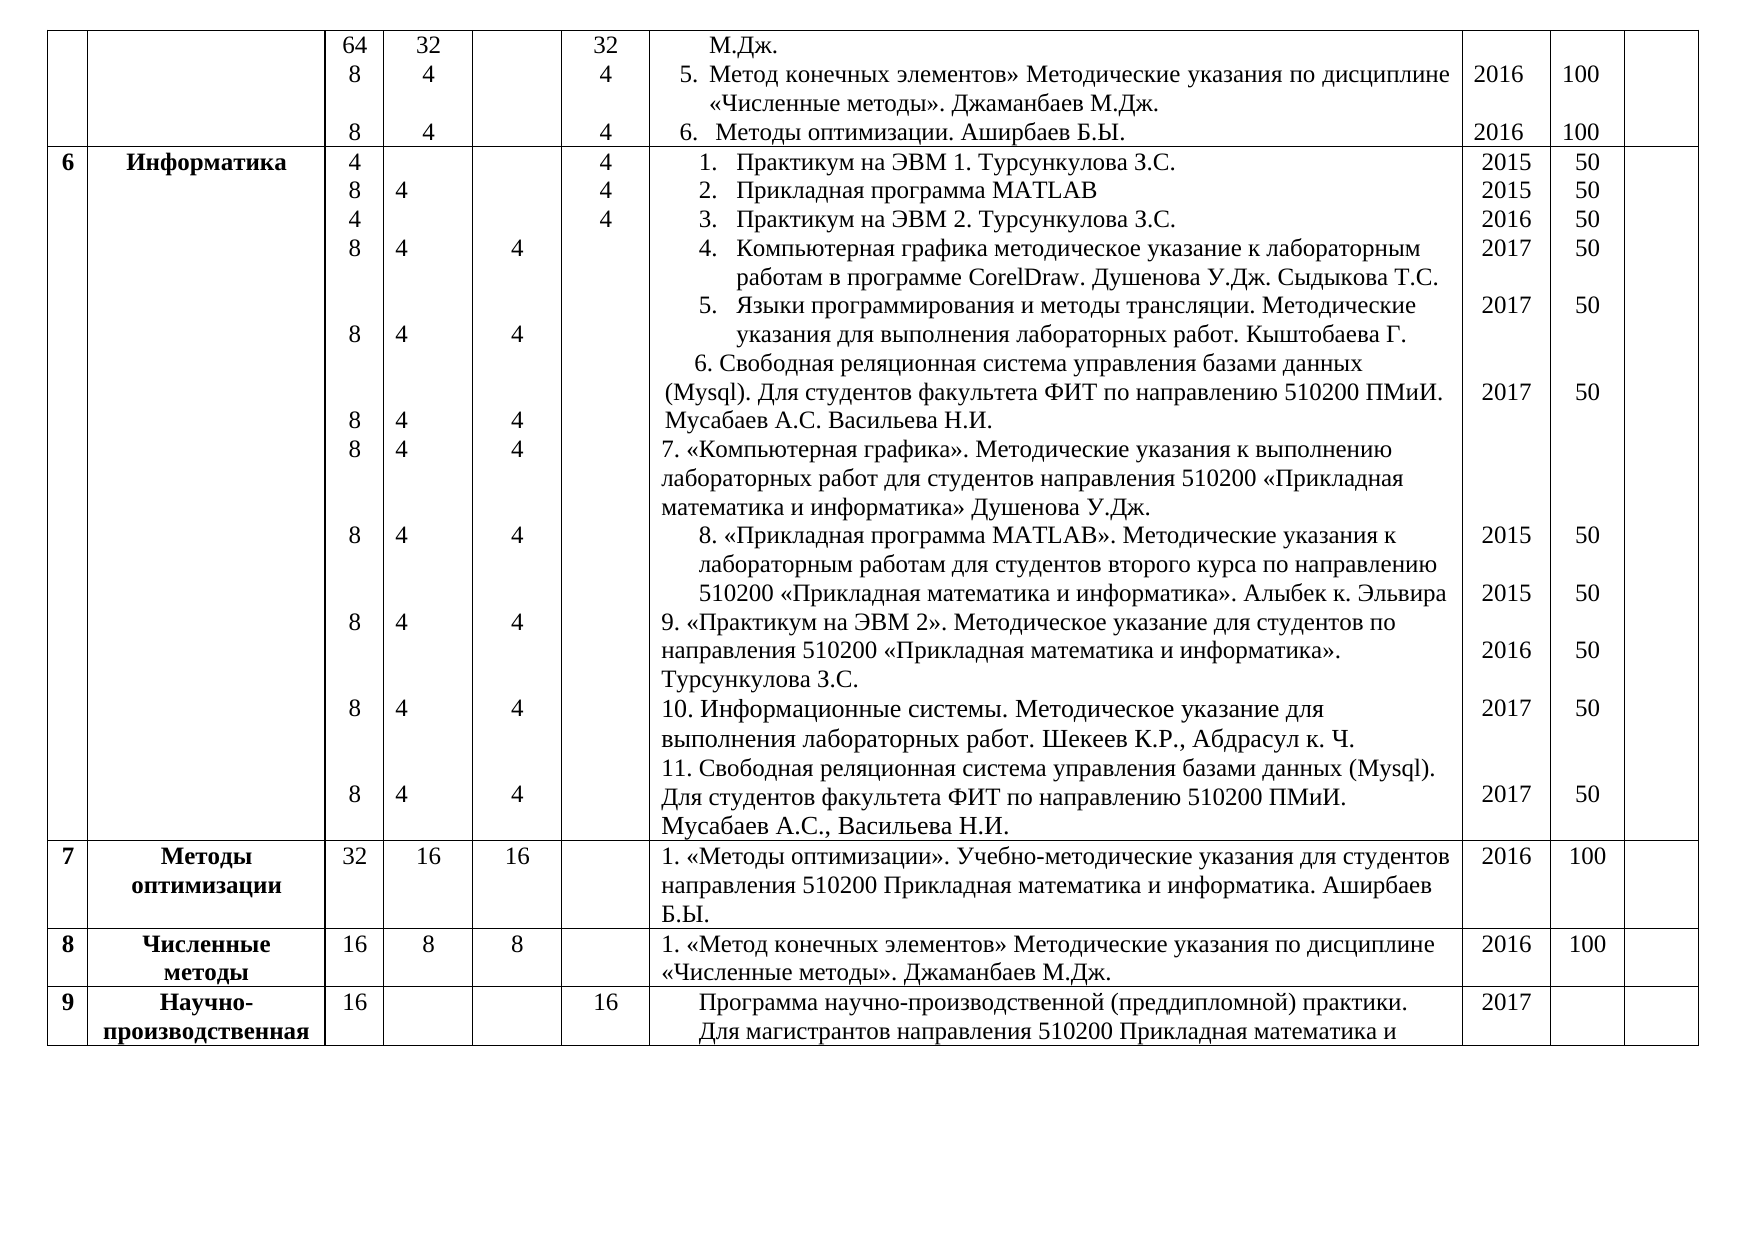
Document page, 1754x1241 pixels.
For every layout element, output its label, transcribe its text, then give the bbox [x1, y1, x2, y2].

table_cell Численные методы [88, 929, 324, 986]
table_cell [1625, 929, 1698, 986]
table_cell 2016 [1463, 929, 1550, 986]
table_cell 100 [1551, 929, 1624, 986]
table_cell 9 [48, 987, 87, 1045]
table_cell [1625, 147, 1698, 840]
table_cell Методы оптимизации [88, 841, 324, 928]
table_cell Практикум на ЭВМ 1. Турсункулова З.С. Прикладная программа MATLAB Практикум на ЭВМ 2. Турсункулова З.С. Компьютерная графика методическое указание к лабораторным работам в программе CorelDraw. Душенова У.Дж. Сыдыкова Т.С. Языки программирования и методы трансляции. Методические указания для выполнения лабораторных работ. Кыштобаева Г. 6. Свободная реляционная система управления базами данных (Mysql). Для студентов факультета ФИТ по направлению 510200 ПМиИ. Мусабаев А.С. Васильева Н.И. 7. «Компьютерная графика». Методические указания к выполнению лабораторных работ для студентов направления 510200 «Прикладная математика и информатика» Душенова У.Дж. 8. «Прикладная программа MATLAB». Методические указания к лабораторным работам для студентов второго курса по направлению 510200 «Прикладная математика и информатика». Алыбек к. Эльвира 9. «Практикум на ЭВМ 2». Методическое указание для студентов по направления 510200 «Прикладная математика и информатика». Турсункулова З.С. 10. Информационные системы. Методическое указание для выполнения лабораторных работ. Шекеев К.Р., Абдрасул к. Ч. 11. Свободная реляционная система управления базами данных (Mysql). Для студентов факультета ФИТ по направлению 510200 ПМиИ. Мусабаев А.С., Васильева Н.И. [650, 147, 1462, 840]
table_cell 16 [384, 841, 472, 928]
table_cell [650, 987, 1462, 1045]
table_cell [384, 987, 472, 1045]
table_cell 8 [473, 929, 561, 986]
table_cell 16 [473, 841, 561, 928]
table_cell 4 4 4 4 4 4 4 4 4 [384, 147, 472, 840]
table_cell [473, 31, 561, 146]
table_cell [88, 987, 324, 1045]
table_cell 16 [562, 987, 649, 1045]
table_cell 7 [48, 841, 87, 928]
table_cell 2015 2015 2016 2017 2017 2017 2015 2015 2016 2017 2017 [1463, 147, 1550, 840]
table_cell 32 [326, 841, 383, 928]
table_cell 16 [326, 987, 383, 1045]
table_cell 2017 [1463, 987, 1550, 1045]
table_cell [562, 929, 649, 986]
table_cell 6 [48, 147, 87, 840]
table_cell [1551, 987, 1624, 1045]
table_cell 1. «Метод конечных элементов» Методические указания по дисциплине «Численные методы». Джаманбаев М.Дж. [650, 929, 1462, 986]
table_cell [1463, 31, 1550, 146]
table_cell 100 [1551, 841, 1624, 928]
table_cell 64 8 64 64 8 8 [326, 31, 383, 146]
table_cell [1625, 31, 1698, 146]
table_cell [88, 31, 324, 146]
table_cell 2016 [1463, 841, 1550, 928]
table_cell 16 [326, 929, 383, 986]
table_cell 5 [48, 31, 87, 146]
table_cell 50 50 50 50 50 50 50 50 50 50 50 [1551, 147, 1624, 840]
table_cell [650, 31, 1462, 146]
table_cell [1551, 31, 1624, 146]
table_cell 4 8 4 8 8 8 8 8 8 8 8 [326, 147, 383, 840]
table_cell 8 [48, 929, 87, 986]
table_cell [562, 841, 649, 928]
table_cell 4 4 4 [562, 147, 649, 840]
table_cell 32 4 32 32 4 4 [562, 31, 649, 146]
table_cell [1625, 841, 1698, 928]
table_cell [473, 987, 561, 1045]
table_cell 8 [384, 929, 472, 986]
table_cell Информатика [88, 147, 324, 840]
table_cell 32 4 32 32 4 4 [384, 31, 472, 146]
table_cell 1. «Методы оптимизации». Учебно-методические указания для студентов направления 510200 Прикладная математика и информатика. Аширбаев Б.Ы. [650, 841, 1462, 928]
table_cell 4 4 4 4 4 4 4 4 [473, 147, 561, 840]
table_cell [1625, 987, 1698, 1045]
